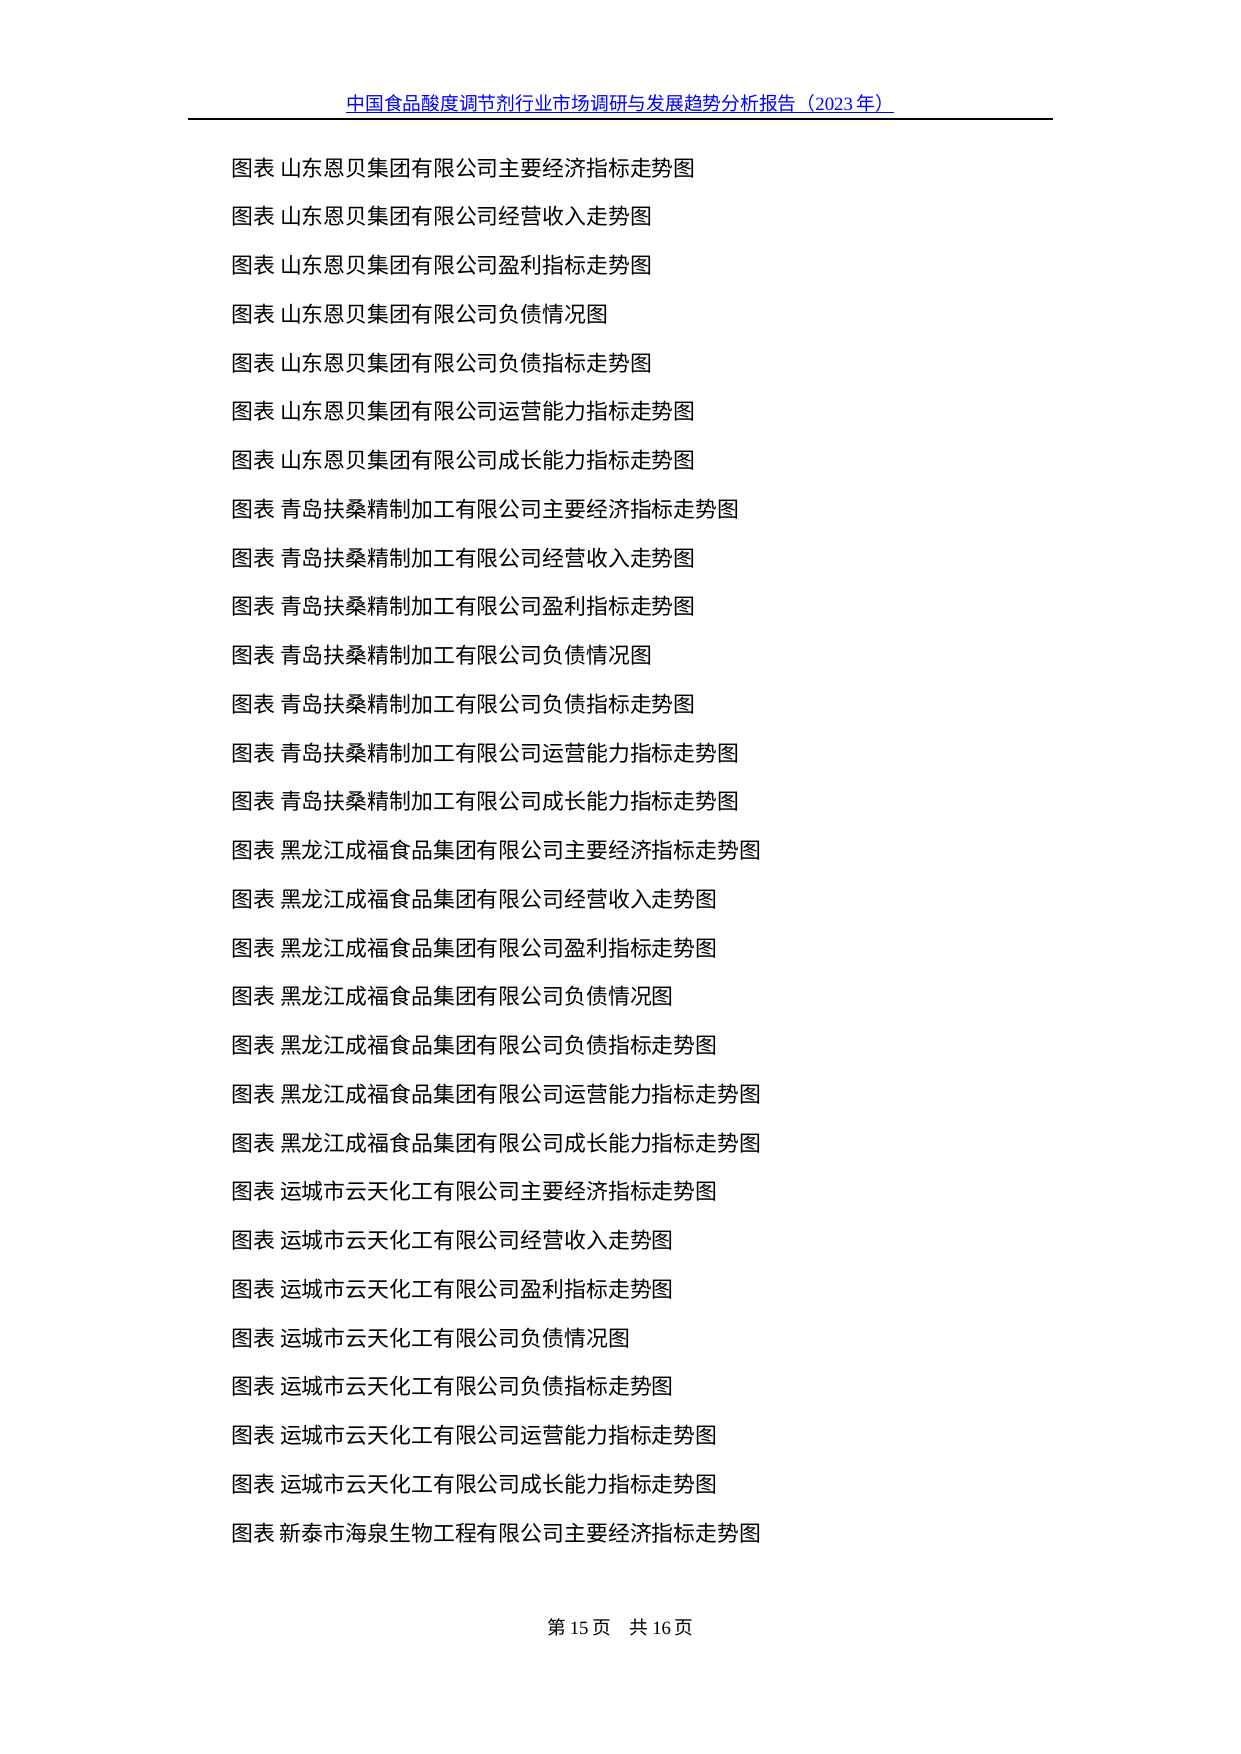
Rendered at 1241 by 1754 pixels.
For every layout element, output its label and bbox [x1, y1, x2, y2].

text [187, 150, 1053, 1548]
